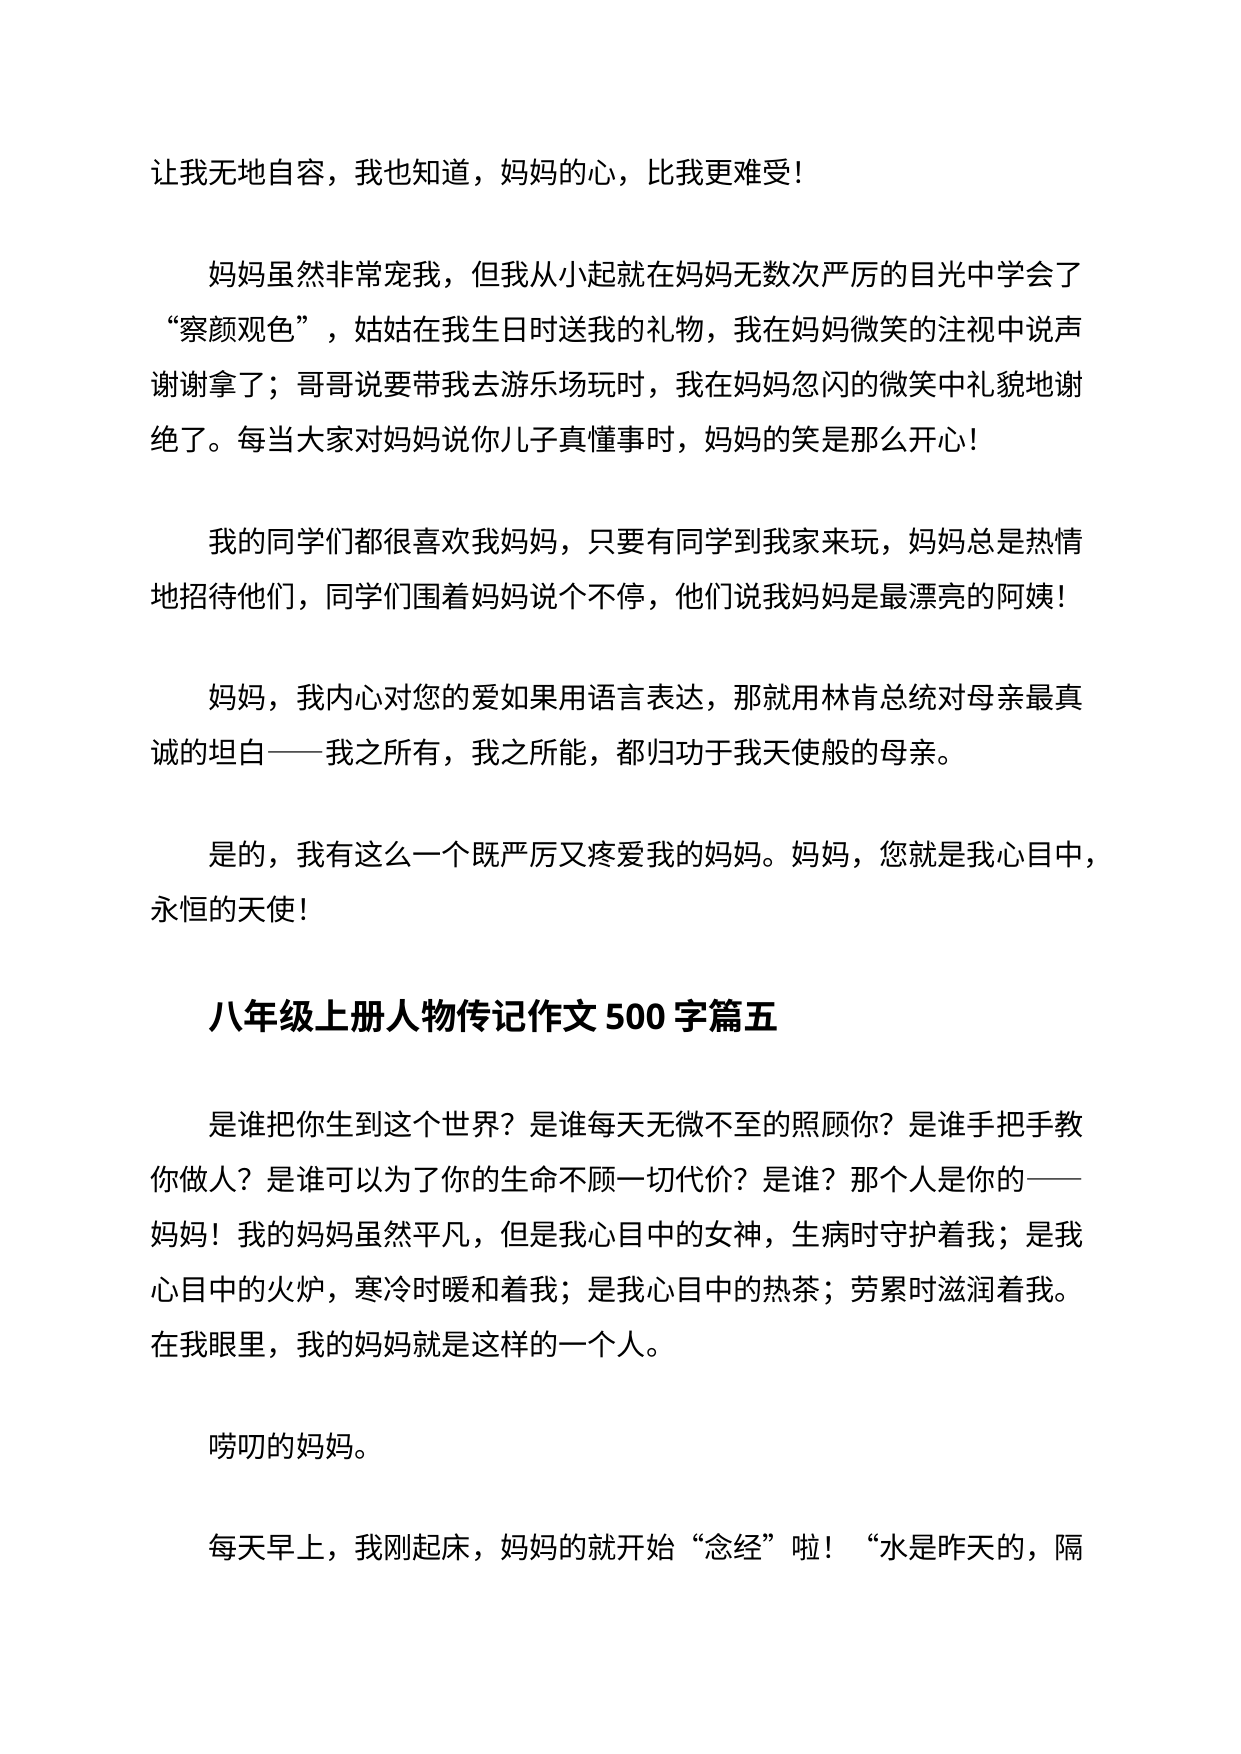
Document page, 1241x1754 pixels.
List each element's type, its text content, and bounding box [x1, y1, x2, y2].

text 是的，我有这么一个既严厉又疼爱我的妈妈。妈妈，您就是我心目中，永恒的天使！ [150, 832, 1090, 929]
text 是谁把你生到这个世界？是谁每天无微不至的照顾你？是谁手把手教你做人？是谁可以为了你的生命不顾一切代价？是谁？那个人是你的——妈妈！我的妈妈虽然平凡，但是我心目中的女神，生病时守护着我；是我心目中的火炉，寒冷时暖和着我；是我心目中的热茶；劳累时滋润着我。在我眼里，我的妈妈就是这样的一个人。 [150, 1102, 1090, 1364]
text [150, 150, 1090, 192]
text 我的同学们都很喜欢我妈妈，只要有同学到我家来玩，妈妈总是热情地招待他们，同学们围着妈妈说个不停，他们说我妈妈是最漂亮的阿姨！ [150, 518, 1090, 615]
text 唠叨的妈妈。 [150, 1423, 1090, 1465]
text 妈妈虽然非常宠我，但我从小起就在妈妈无数次严厉的目光中学会了“察颜观色”，姑姑在我生日时送我的礼物，我在妈妈微笑的注视中说声谢谢拿了；哥哥说要带我去游乐场玩时，我在妈妈忽闪的微笑中礼貌地谢绝了。每当大家对妈妈说你儿子真懂事时，妈妈的笑是那么开心！ [150, 252, 1090, 459]
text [150, 1525, 1090, 1567]
text 妈妈，我内心对您的爱如果用语言表达，那就用林肯总统对母亲最真诚的坦白——我之所有，我之所能，都归功于我天使般的母亲。 [150, 675, 1090, 772]
text 八年级上册人物传记作文500字篇五 [150, 988, 1090, 1039]
